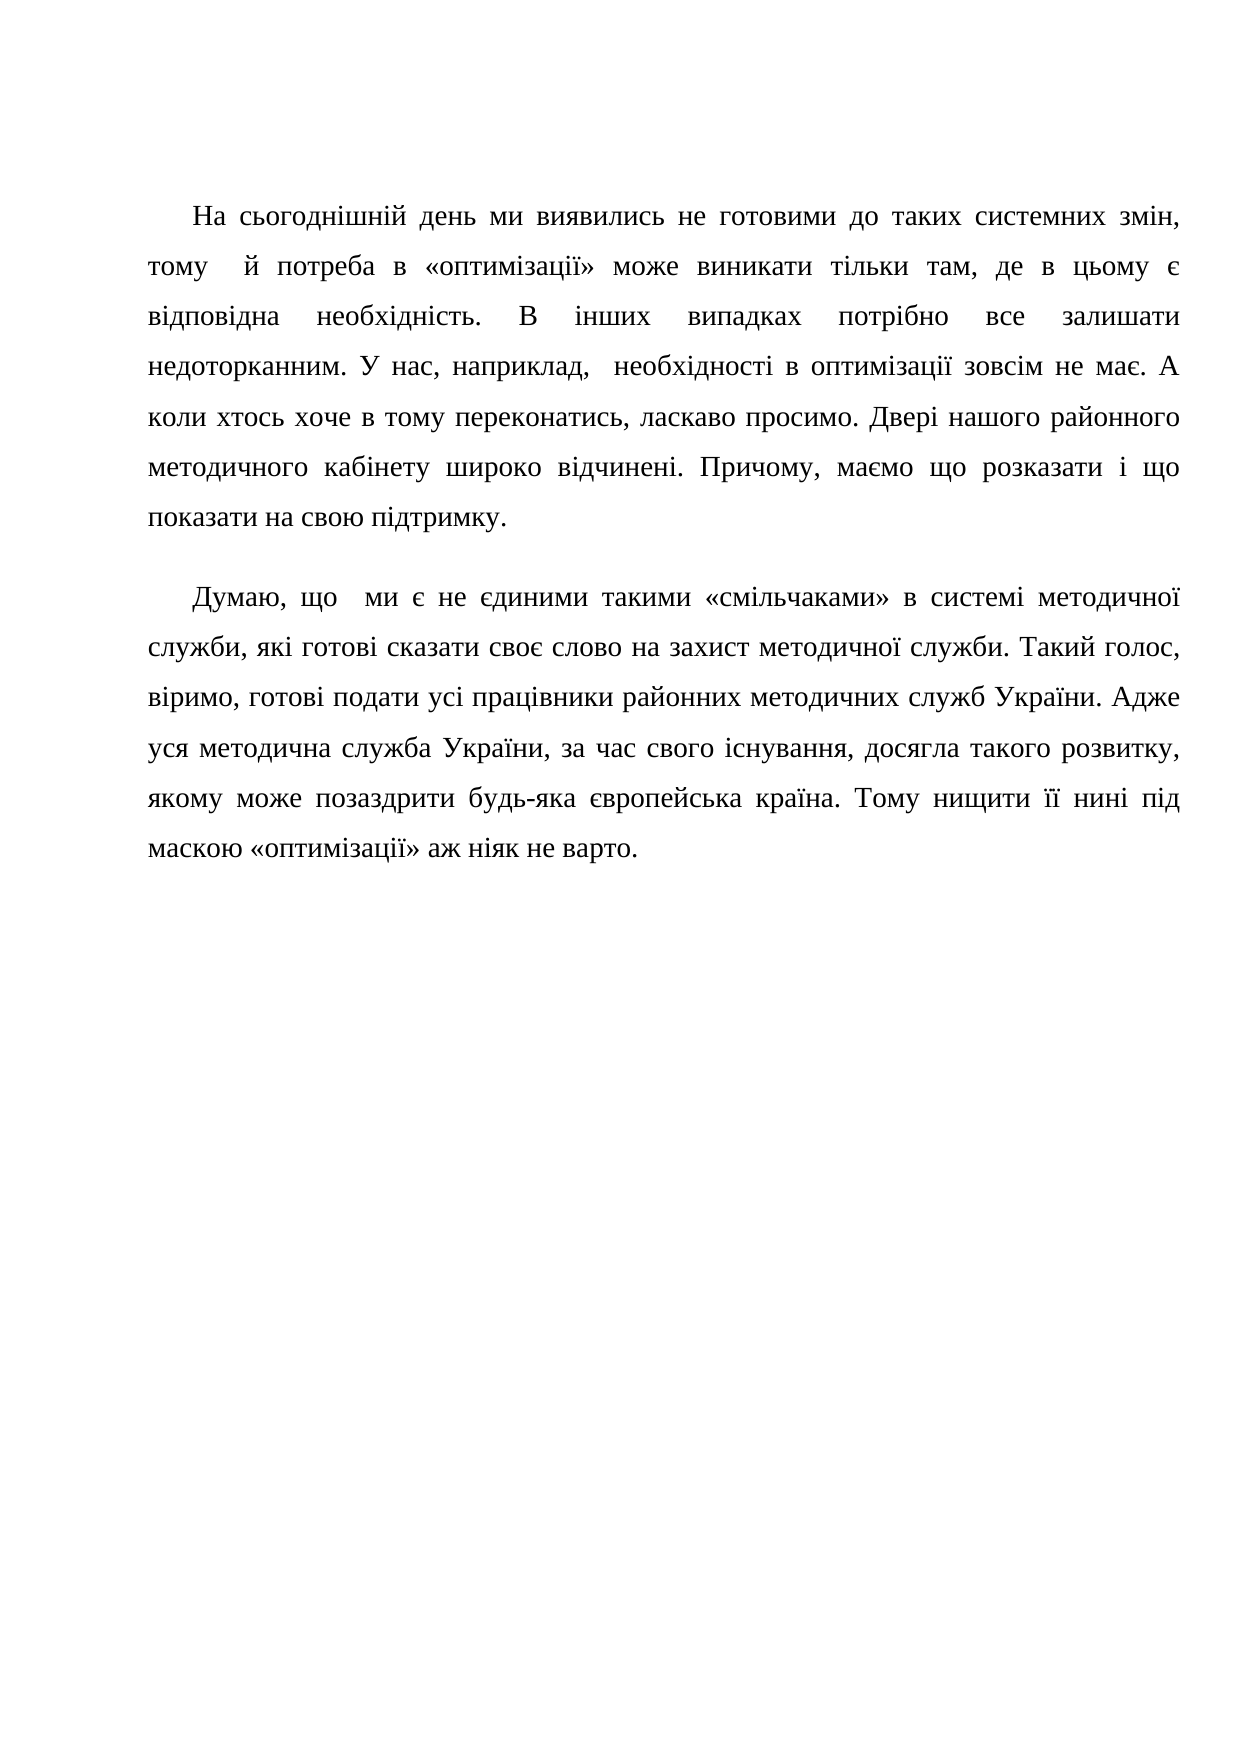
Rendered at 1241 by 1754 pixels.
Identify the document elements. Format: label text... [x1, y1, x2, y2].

text Думаю, що ми є не єдиними такими «смільчаками» в системі методичної служби, які готові сказати своє слово на захист методичної служби. Такий голос, віримо, готові подати усі працівники районних методичних служб України. Адже уся методична служба України, за час свого існування, досягла такого розвитку, якому може позаздрити будь-яка європейська країна. Тому нищити її нині під маскою «оптимізації» аж ніяк не варто. [148, 579, 1181, 864]
text На сьогоднішній день ми виявились не готовими до таких системних змін, тому й потреба в «оптимізації» може виникати тільки там, де в цьому є відповідна необхідність. В інших випадках потрібно все залишати недоторканним. У нас, наприклад, необхідності в оптимізації зовсім не має. А коли хтось хоче в тому переконатись, ласкаво просимо. Двері нашого районного методичного кабінету широко відчинені. Причому, маємо що розказати і що показати на свою підтримку. [148, 198, 1181, 533]
